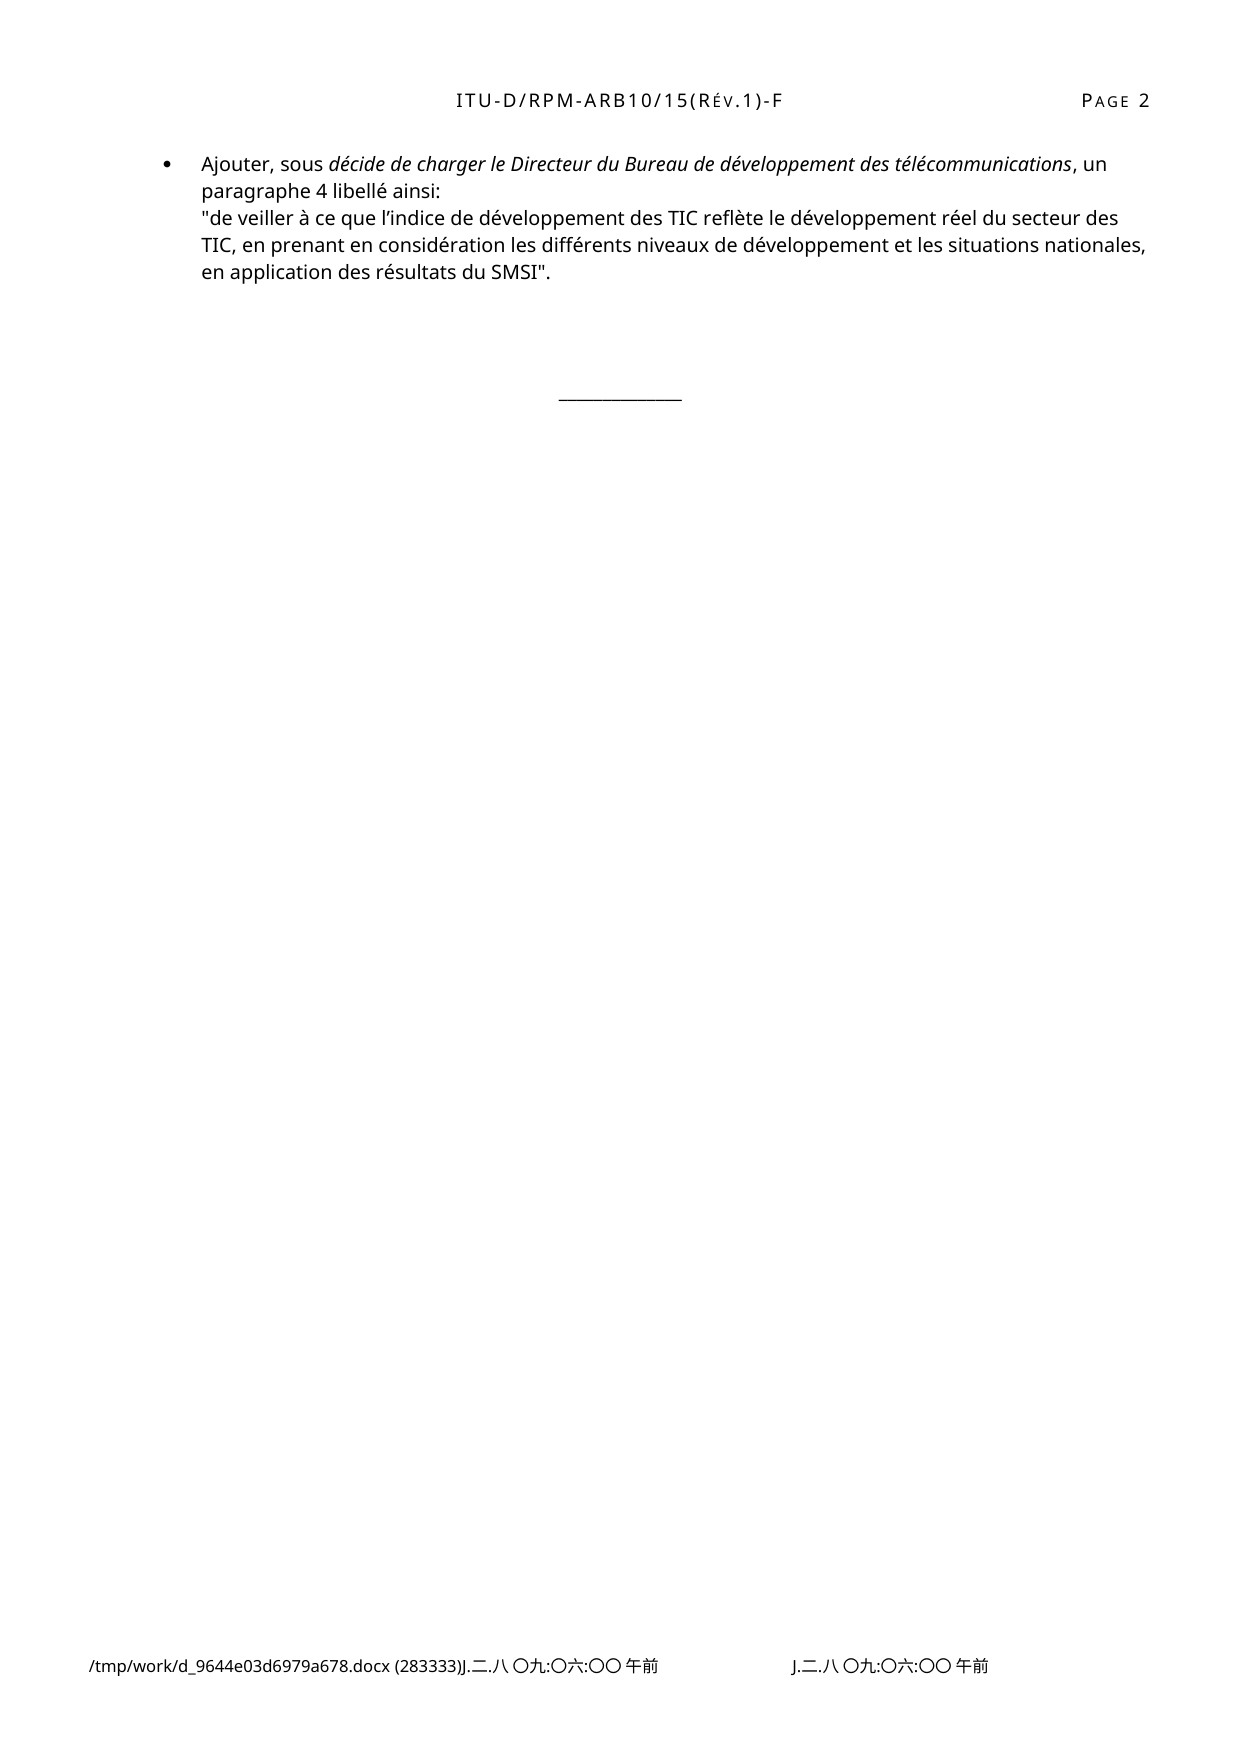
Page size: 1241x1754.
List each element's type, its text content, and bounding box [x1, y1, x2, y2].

list Ajouter, sous décide de charger le Directeur du Bureau de développement des télécommunications, un paragraphe 4 libellé ainsi: "de veiller à ce que l’indice de développement des TIC reflète le développement réel du secteur des TIC, en prenant en considération les différents niveaux de développement et les situations nationales, en application des résultats du SMSI". [164, 151, 1152, 285]
text ______________ [89, 377, 1152, 404]
